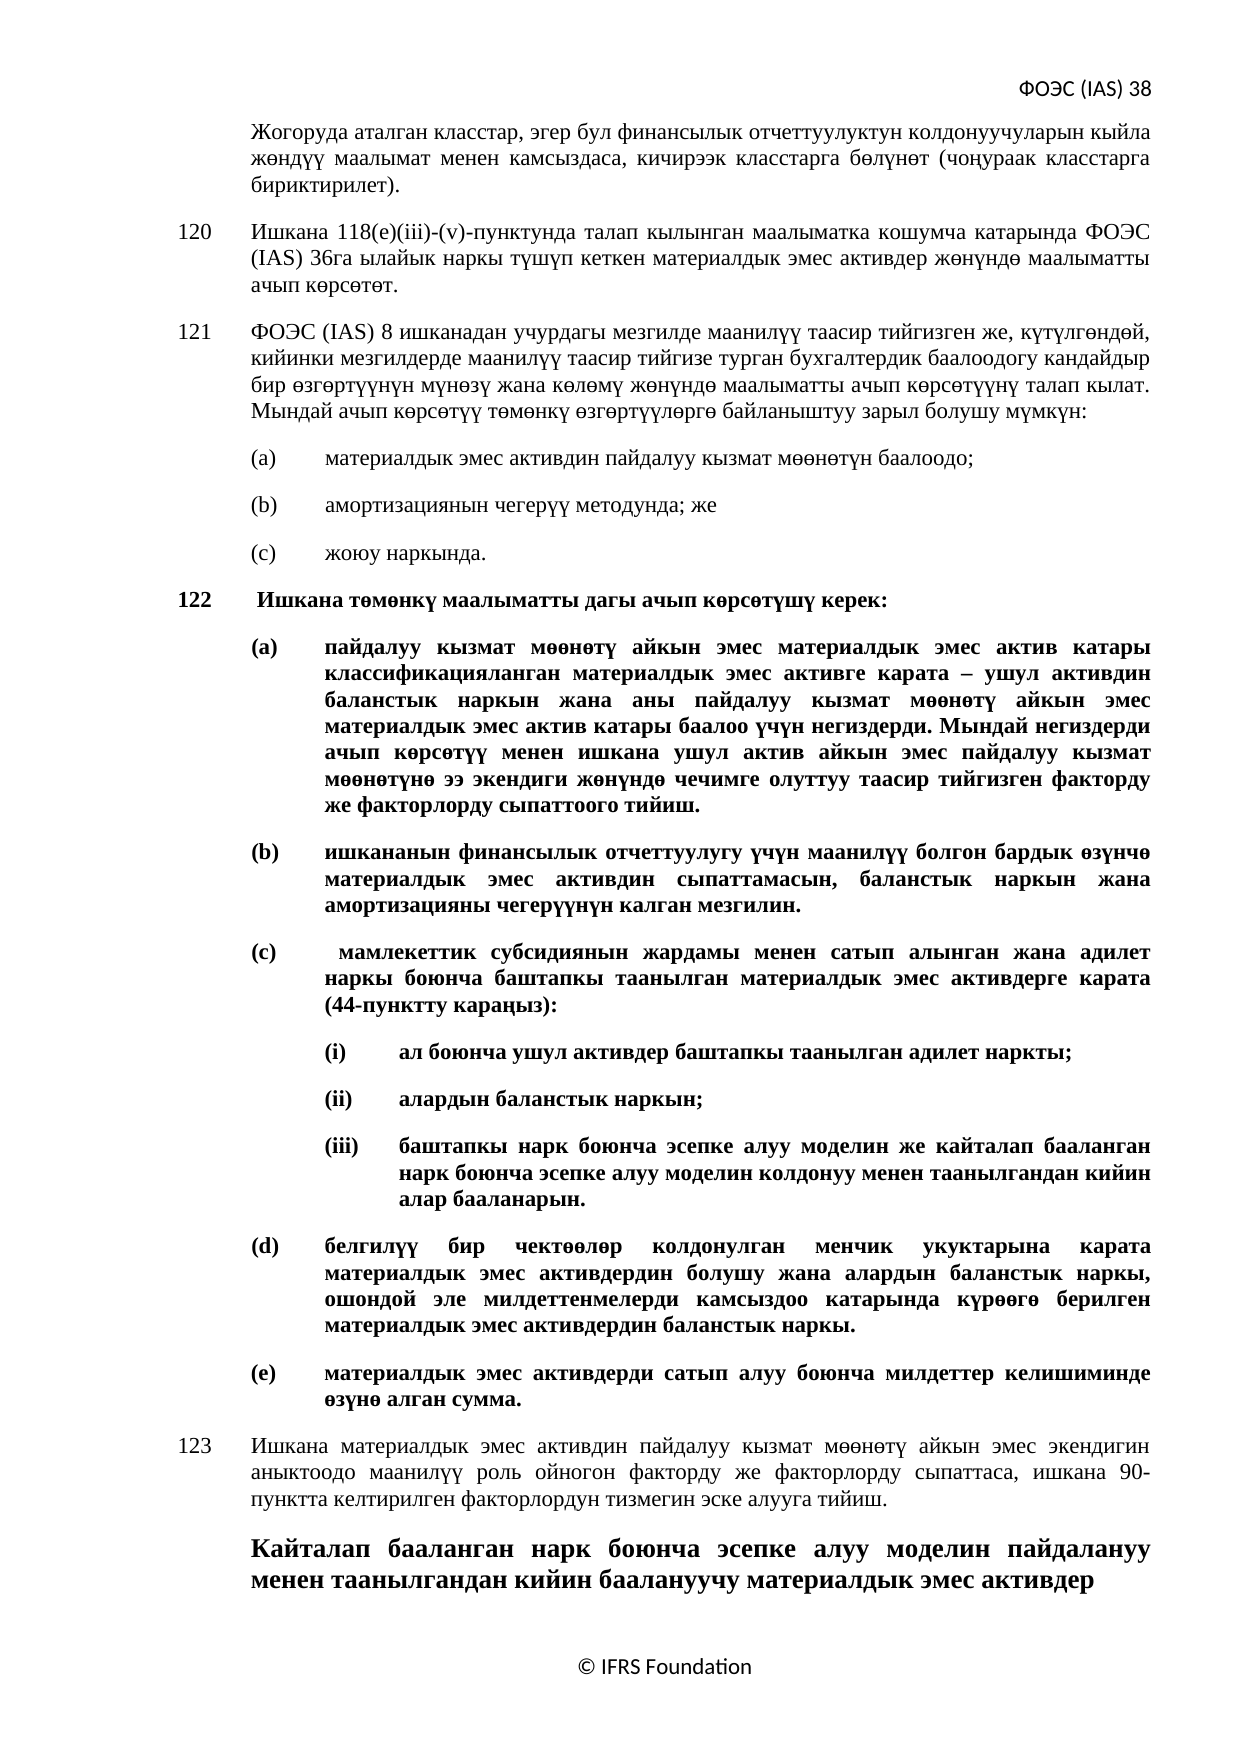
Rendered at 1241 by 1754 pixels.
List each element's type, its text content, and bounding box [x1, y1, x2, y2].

text Жогоруда аталган класстар, эгер бул финансылык отчеттуулуктун колдонуучуларын кыйла жөндүү маалымат менен камсыздаса, кичирээк класстарга бөлүнөт (чоңураак класстарга бириктирилет). [251, 118, 1152, 197]
text (iii) баштапкы нарк боюнча эсепке алуу моделин же кайталап бааланган нарк боюнча эсепке алуу моделин колдонуу менен таанылгандан кийин алар бааланарын. [324, 1132, 1152, 1211]
text 120 Ишкана 118(e)(iii)-(v)-пунктунда талап кылынган маалыматка кошумча катарында ФОЭС (IAS) 36га ылайык наркы түшүп кеткен материалдык эмес активдер жөнүндө маалыматты ачып көрсөтөт. [177, 218, 1152, 297]
text 121 ФОЭС (IAS) 8 ишканадан учурдагы мезгилде маанилүү таасир тийгизген же, күтүлгөндөй, кийинки мезгилдерде маанилүү таасир тийгизе турган бухгалтердик баалоодогу кандайдыр бир өзгөртүүнүн мүнөзү жана көлөмү жөнүндө маалыматты ачып көрсөтүүнү талап кылат. Мындай ачып көрсөтүү төмөнкү өзгөртүүлөргө байланыштуу зарыл болушу мүмкүн: [177, 318, 1152, 423]
text (a) пайдалуу кызмат мөөнөтү айкын эмес материалдык эмес актив катары классификацияланган материалдык эмес активге карата – ушул активдин баланстык наркын жана аны пайдалуу кызмат мөөнөтү айкын эмес материалдык эмес актив катары баалоо үчүн негиздерди. Мындай негиздерди ачып көрсөтүү менен ишкана ушул актив айкын эмес пайдалуу кызмат мөөнөтүнө ээ экендиги жөнүндө чечимге олуттуу таасир тийгизген факторду же факторлорду сыпаттоого тийиш. [251, 633, 1152, 817]
text Кайталап бааланган нарк боюнча эсепке алуу моделин пайдалануу менен таанылгандан кийин баалануучу материалдык эмес активдер [251, 1532, 1152, 1594]
text (c) жоюу наркында. [177, 538, 1152, 565]
text (ii) алардын баланстык наркын; [251, 1085, 1152, 1112]
text 123 Ишкана материалдык эмес активдин пайдалуу кызмат мөөнөтү айкын эмес экендигин аныктоодо маанилүү роль ойногон факторду же факторлорду сыпаттаса, ишкана 90-пунктта келтирилген факторлордун тизмегин эске алууга тийиш. [177, 1432, 1152, 1511]
text (i) ал боюнча ушул активдер баштапкы таанылган адилет наркты; [251, 1038, 1152, 1064]
text (b) ишкананын финансылык отчеттуулугу үчүн маанилүү болгон бардык өзүнчө материалдык эмес активдин сыпаттамасын, баланстык наркын жана амортизацияны чегерүүнүн калган мезгилин. [251, 838, 1152, 917]
text (d) белгилүү бир чектөөлөр колдонулган менчик укуктарына карата материалдык эмес активдердин болушу жана алардын баланстык наркы, ошондой эле милдеттенмелерди камсыздоо катарында күрөөгө берилген материалдык эмес активдердин баланстык наркы. [251, 1232, 1152, 1338]
text (b) амортизациянын чегерүү методунда; же [177, 491, 1152, 518]
text (e) материалдык эмес активдерди сатып алуу боюнча милдеттер келишиминде өзүнө алган сумма. [251, 1358, 1152, 1411]
text 122 Ишкана төмөнкү маалыматты дагы ачып көрсөтүшү керек: [177, 586, 1152, 612]
text (c) мамлекеттик субсидиянын жардамы менен сатып алынган жана адилет наркы боюнча баштапкы таанылган материалдык эмес активдерге карата (44-пунктту караңыз): [251, 938, 1152, 1017]
text (a) материалдык эмес активдин пайдалуу кызмат мөөнөтүн баалоодо; [177, 444, 1152, 471]
